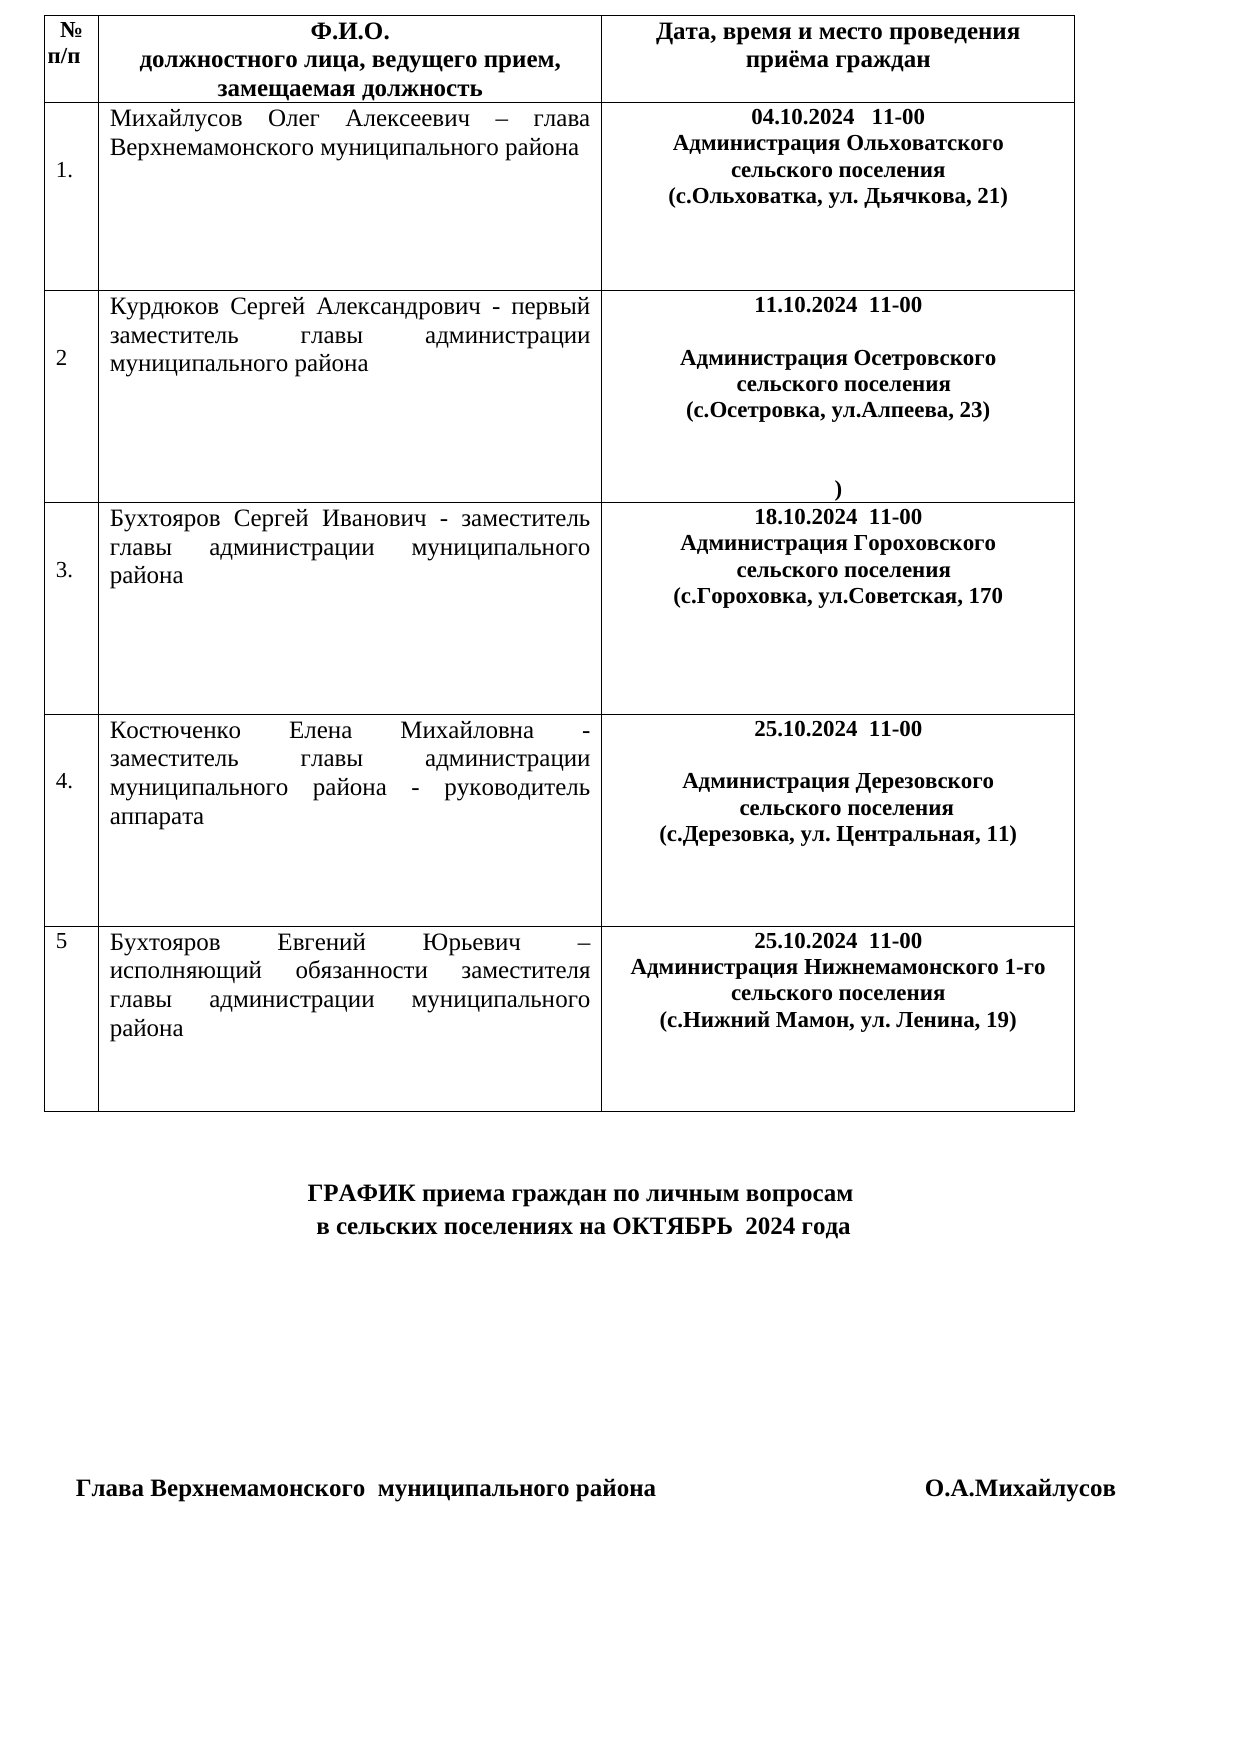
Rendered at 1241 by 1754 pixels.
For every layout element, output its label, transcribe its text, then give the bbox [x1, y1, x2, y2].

table_header Ф.И.О. должностного лица, ведущего прием, замещаемая должность [99, 16, 601, 102]
table_cell 1. [45, 103, 98, 290]
text в сельских поселениях на ОКТЯБРЬ 2024 года [44, 1211, 1116, 1240]
table_header Дата, время и место проведения приёма граждан [602, 16, 1074, 102]
table_cell Курдюков Сергей Александрович - первый заместитель главы администрации муниципального района [99, 291, 601, 502]
text ГРАФИК приема граждан по личным вопросам [44, 1178, 1116, 1207]
table_cell 04.10.2024 11-00 Администрация Ольховатского сельского поселения (с.Ольховатка, ул. Дьячкова, 21) [602, 103, 1074, 290]
table_cell Бухтояров Евгений Юрьевич – исполняющий обязанности заместителя главы администрации муниципального района [99, 927, 601, 1111]
table_cell 25.10.2024 11-00 Администрация Нижнемамонского 1-го сельского поселения (с.Нижний Мамон, ул. Ленина, 19) [602, 927, 1074, 1111]
table_cell 18.10.2024 11-00 Администрация Гороховского сельского поселения (с.Гороховка, ул.Советская, 170 [602, 503, 1074, 714]
table_cell 25.10.2024 11-00 Администрация Дерезовского сельского поселения (с.Дерезовка, ул. Центральная, 11) [602, 715, 1074, 926]
table_cell Бухтояров Сергей Иванович - заместитель главы администрации муниципального района [99, 503, 601, 714]
table_cell 4. [45, 715, 98, 926]
table_cell Костюченко Елена Михайловна - заместитель главы администрации муниципального района - руководитель аппарата [99, 715, 601, 926]
text Глава Верхнемамонского муниципального района О.А.Михайлусов [44, 1473, 1116, 1502]
table_cell 11.10.2024 11-00 Администрация Осетровского сельского поселения (с.Осетровка, ул.Алпеева, 23) ) [602, 291, 1074, 502]
table_cell 2 [45, 291, 98, 502]
table_header № п/п [45, 16, 98, 102]
table_cell 3. [45, 503, 98, 714]
table_cell 5 [45, 927, 98, 1111]
table_cell Михайлусов Олег Алексеевич – глава Верхнемамонского муниципального района [99, 103, 601, 290]
